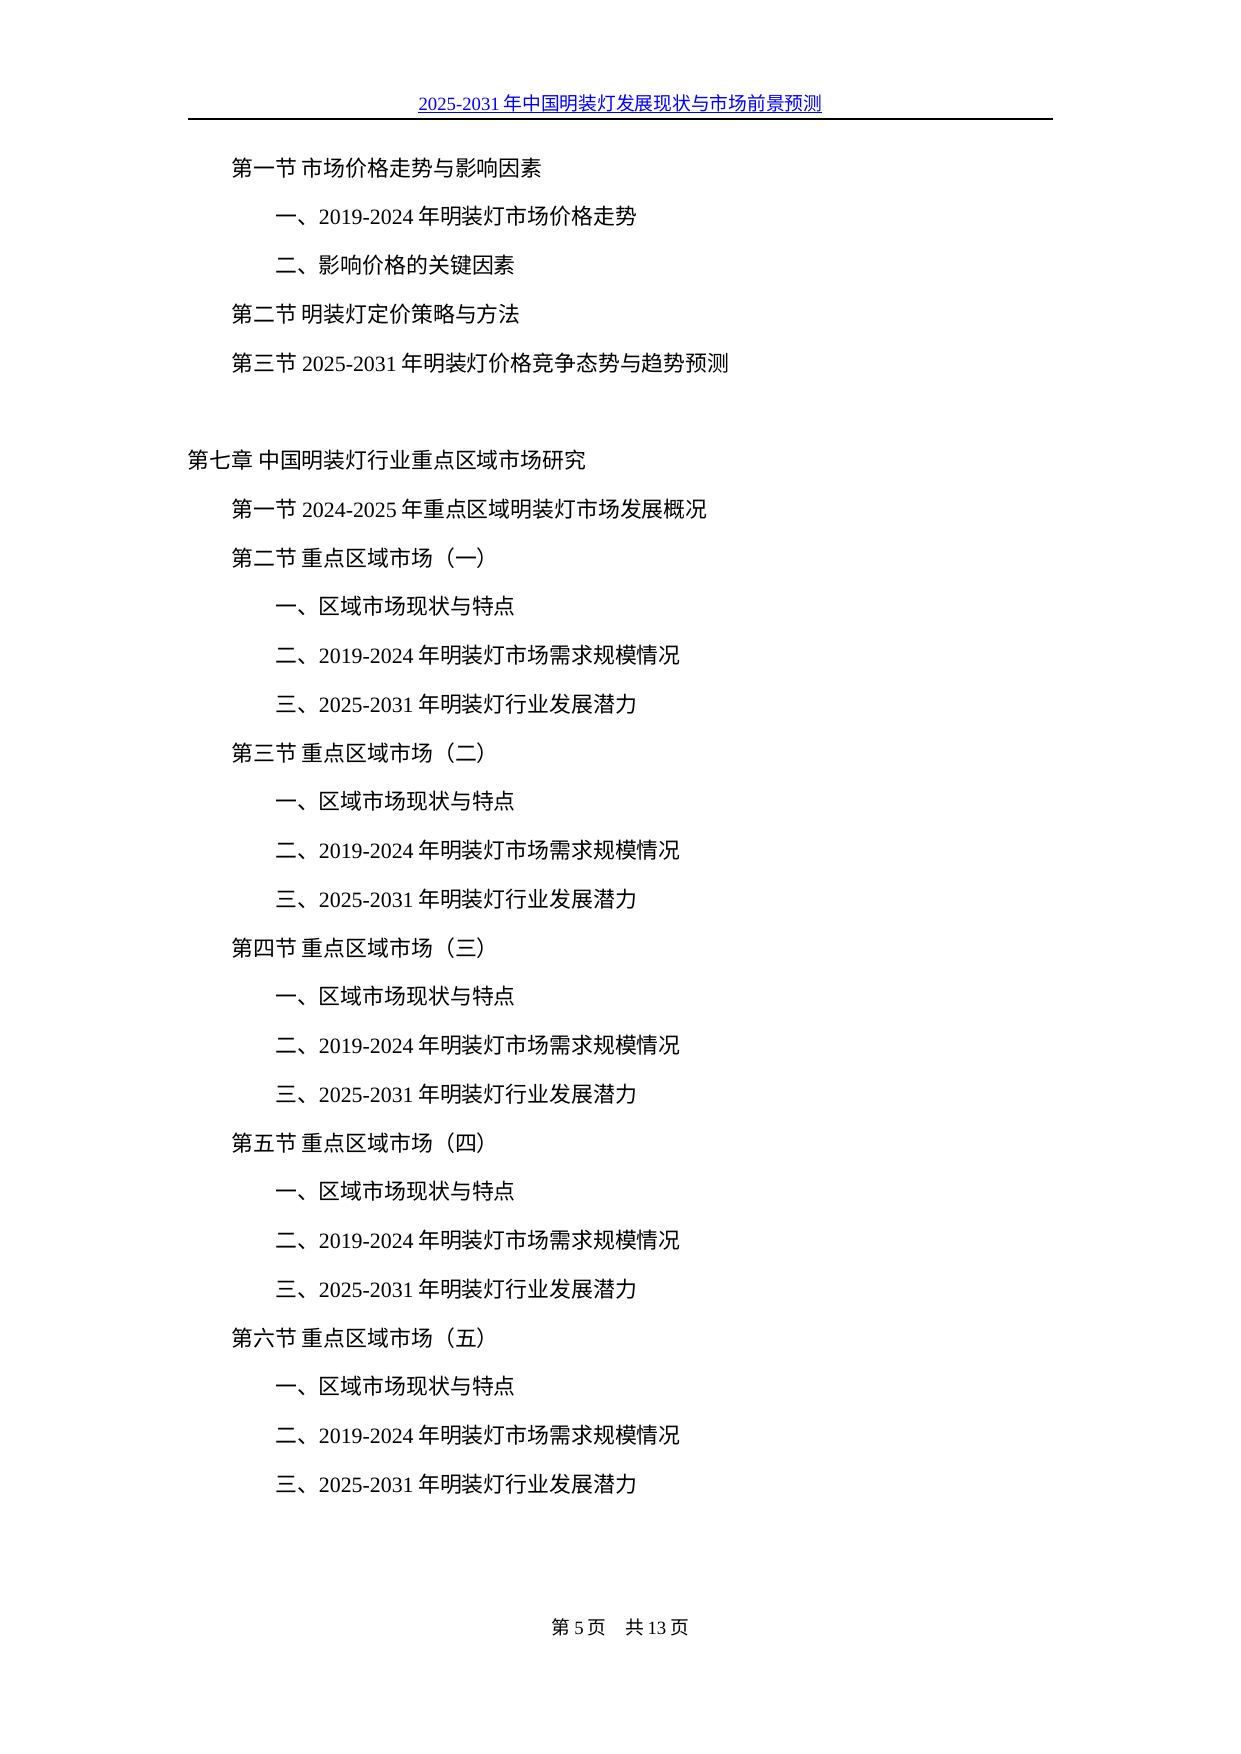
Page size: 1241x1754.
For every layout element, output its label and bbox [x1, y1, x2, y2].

text [187, 150, 1053, 1499]
